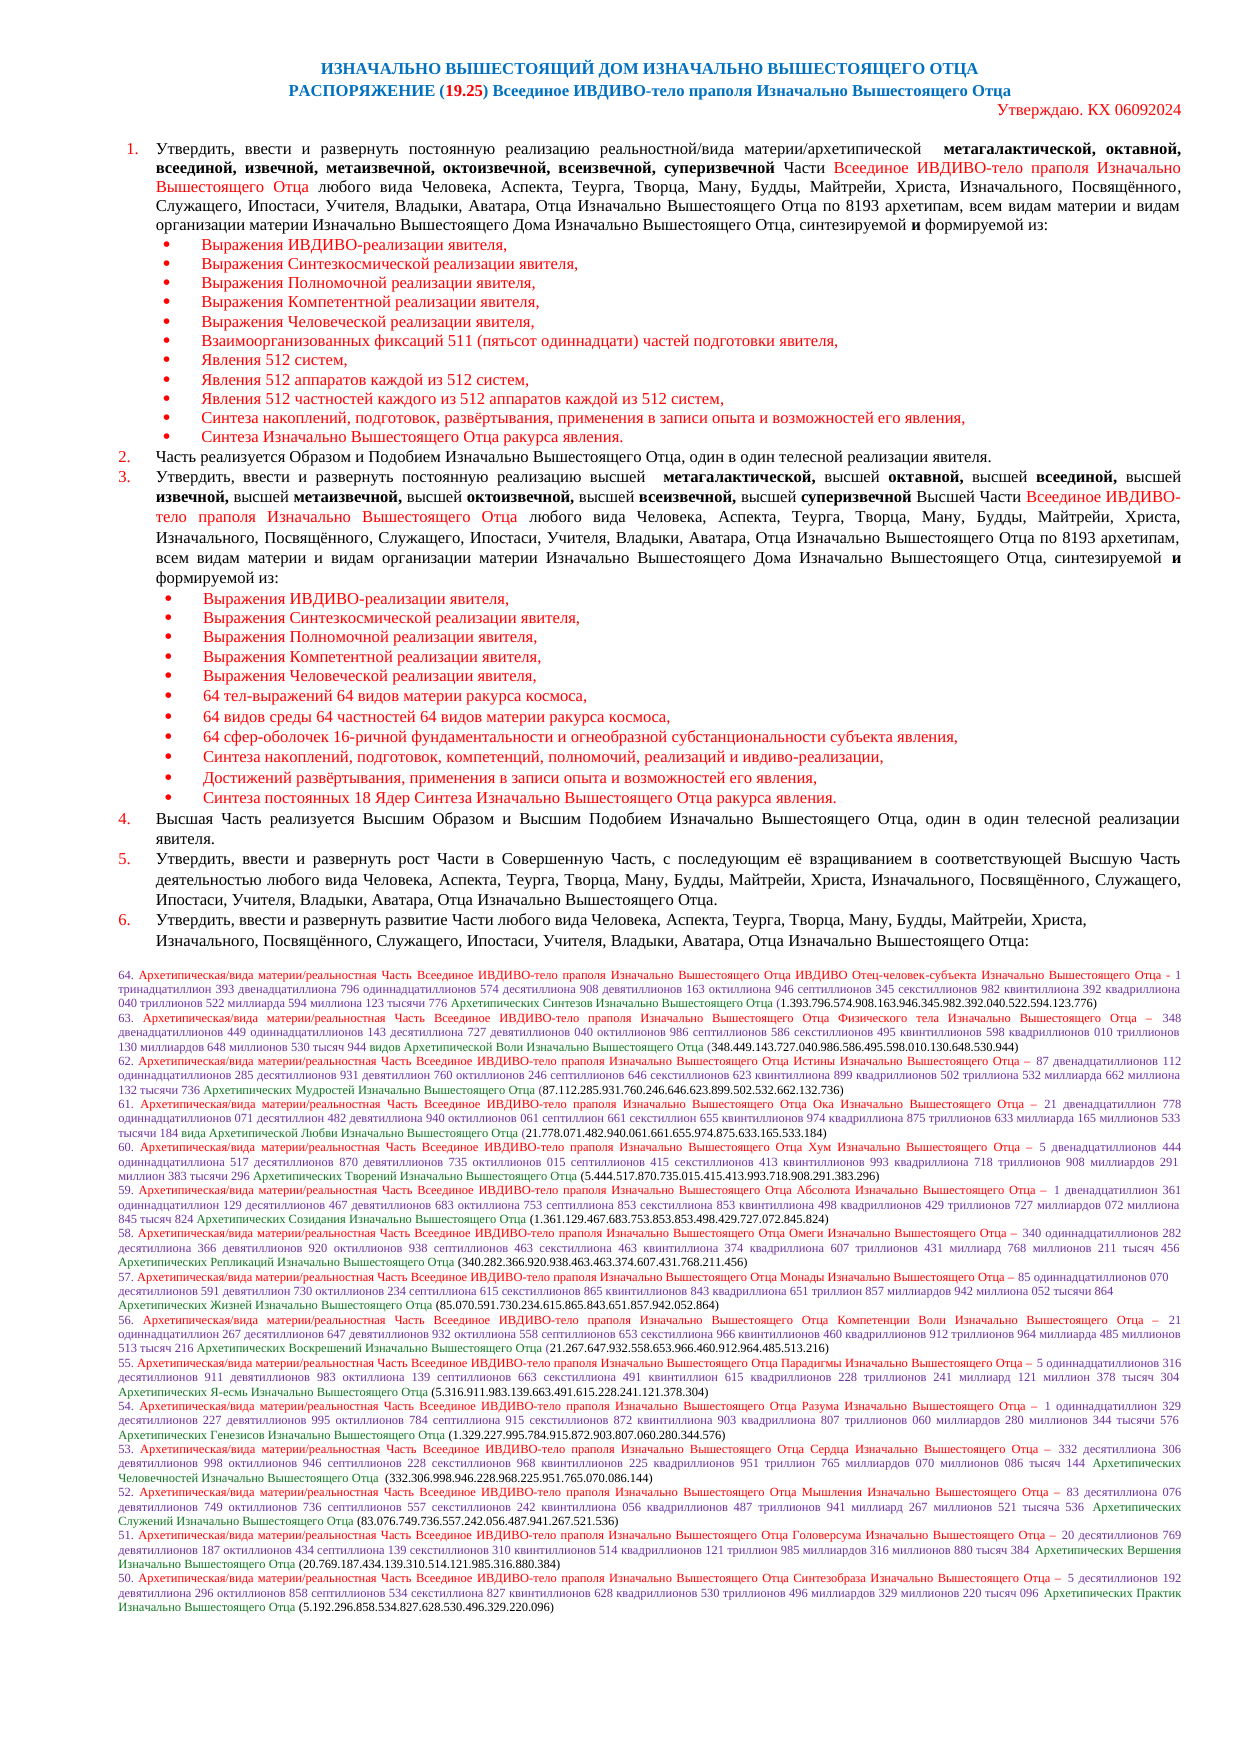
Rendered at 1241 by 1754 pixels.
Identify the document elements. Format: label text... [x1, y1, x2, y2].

list Выражения Полномочной реализации явителя, [163, 273, 1181, 292]
list Утвердить, ввести и развернуть постоянную реализацию высшей метагалактической, высшей октавной, высшей всеединой, высшей извечной, высшей метаизвечной, высшей октоизвечной, высшей всеизвечной, высшей суперизвечной Высшей Части Всеединое ИВДИВО-тело праполя Изначально Вышестоящего Отца любого вида Человека, Аспекта, Теурга, Творца, Ману, Будды, Майтрейи, Христа, Изначального, Посвящённого, Служащего, Ипостаси, Учителя, Владыки, Аватара, Отца Изначально Вышестоящего Отца по 8193 архетипам, всем видам материи и видам организации материи Изначально Вышестоящего Дома Изначально Вышестоящего Отца, синтезируемой и формируемой из: [118, 467, 1181, 587]
list Высшая Часть реализуется Высшим Образом и Высшим Подобием Изначально Вышестоящего Отца, один в один телесной реализации явителя. [118, 808, 1181, 848]
text 58. Архетипическая/вида материи/реальностная Часть Всеединое ИВДИВО-тело праполя Изначально Вышестоящего Отца Омеги Изначально Вышестоящего Отца – 340 одиннадцатиллионов 282 десятиллиона 366 девятиллионов 920 октиллионов 938 септиллионов 463 секстиллиона 463 квинтиллиона 374 квадриллиона 607 триллионов 431 миллиард 768 миллионов 211 тысяч 456 Архетипических Репликаций Изначально Вышестоящего Отца (340.282.366.920.938.463.463.374.607.431.768.211.456) [118, 1226, 1181, 1269]
list Часть реализуется Образом и Подобием Изначально Вышестоящего Отца, один в один телесной реализации явителя. [118, 446, 1181, 466]
text 61. Архетипическая/вида материи/реальностная Часть Всеединое ИВДИВО-тело праполя Изначально Вышестоящего Отца Ока Изначально Вышестоящего Отца – 21 двенадцатиллион 778 одиннадцатиллионов 071 десятиллион 482 девятиллиона 940 октиллионов 061 септиллион 661 секстиллион 655 квинтиллионов 974 квадриллиона 875 триллионов 633 миллиарда 165 миллионов 533 тысячи 184 вида Архетипической Любви Изначально Вышестоящего Отца (21.778.071.482.940.061.661.655.974.875.633.165.533.184) [118, 1097, 1181, 1140]
list Явления 512 аппаратов каждой из 512 систем, [163, 369, 1181, 388]
list Синтеза постоянных 18 Ядер Синтеза Изначально Вышестоящего Отца ракурса явления. [165, 788, 1181, 807]
text 51. Архетипическая/вида материи/реальностная Часть Всеединое ИВДИВО-тело праполя Изначально Вышестоящего Отца Головерсума Изначально Вышестоящего Отца – 20 десятиллионов 769 девятиллионов 187 октиллионов 434 септиллиона 139 секстиллионов 310 квинтиллионов 514 квадриллионов 121 триллион 985 миллиардов 316 миллионов 880 тысяч 384 Архетипических Вершения Изначально Вышестоящего Отца (20.769.187.434.139.310.514.121.985.316.880.384) [118, 1528, 1181, 1571]
text 52. Архетипическая/вида материи/реальностная Часть Всеединое ИВДИВО-тело праполя Изначально Вышестоящего Отца Мышления Изначально Вышестоящего Отца – 83 десятиллиона 076 девятиллионов 749 октиллионов 736 септиллионов 557 секстиллионов 242 квинтиллиона 056 квадриллионов 487 триллионов 941 миллиард 267 миллионов 521 тысяча 536 Архетипических Служений Изначально Вышестоящего Отца (83.076.749.736.557.242.056.487.941.267.521.536) [118, 1485, 1181, 1528]
list Выражения ИВДИВО-реализации явителя, [165, 588, 1181, 608]
list Выражения Синтезкосмической реализации явителя, [163, 254, 1181, 273]
text 62. Архетипическая/вида материи/реальностная Часть Всеединое ИВДИВО-тело праполя Изначально Вышестоящего Отца Истины Изначально Вышестоящего Отца – 87 двенадцатиллионов 112 одиннадцатиллионов 285 десятиллионов 931 девятиллион 760 октиллионов 246 септиллионов 646 секстиллионов 623 квинтиллиона 899 квадриллионов 502 триллиона 532 миллиарда 662 миллиона 132 тысячи 736 Архетипических Мудростей Изначально Вышестоящего Отца (87.112.285.931.760.246.646.623.899.502.532.662.132.736) [118, 1054, 1181, 1097]
text 56. Архетипическая/вида материи/реальностная Часть Всеединое ИВДИВО-тело праполя Изначально Вышестоящего Отца Компетенции Воли Изначально Вышестоящего Отца – 21 одиннадцатиллион 267 десятиллионов 647 девятиллионов 932 октиллиона 558 септиллионов 653 секстиллиона 966 квинтиллионов 460 квадриллионов 912 триллионов 964 миллиарда 485 миллионов 513 тысяч 216 Архетипических Воскрешений Изначально Вышестоящего Отца (21.267.647.932.558.653.966.460.912.964.485.513.216) [118, 1312, 1181, 1356]
text 50. Архетипическая/вида материи/реальностная Часть Всеединое ИВДИВО-тело праполя Изначально Вышестоящего Отца Синтезобраза Изначально Вышестоящего Отца – 5 десятиллионов 192 девятиллиона 296 октиллионов 858 септиллионов 534 секстиллиона 827 квинтиллионов 628 квадриллионов 530 триллионов 496 миллиардов 329 миллионов 220 тысяч 096 Архетипических Практик Изначально Вышестоящего Отца (5.192.296.858.534.827.628.530.496.329.220.096) [118, 1571, 1181, 1614]
list Выражения Компетентной реализации явителя, [165, 646, 1181, 666]
list Выражения Полномочной реализации явителя, [165, 627, 1181, 646]
list Явления 512 систем, [163, 350, 1181, 369]
list Выражения Синтезкосмической реализации явителя, [165, 608, 1181, 627]
list Достижений развёртывания, применения в записи опыта и возможностей его явления, [165, 768, 1181, 787]
text 59. Архетипическая/вида материи/реальностная Часть Всеединое ИВДИВО-тело праполя Изначально Вышестоящего Отца Абсолюта Изначально Вышестоящего Отца – 1 двенадцатиллион 361 одиннадцатиллион 129 десятиллионов 467 девятиллионов 683 октиллиона 753 септиллиона 853 секстиллиона 853 квинтиллиона 498 квадриллионов 429 триллионов 727 миллиардов 072 миллиона 845 тысяч 824 Архетипических Созидания Изначально Вышестоящего Отца (1.361.129.467.683.753.853.853.498.429.727.072.845.824) [118, 1183, 1181, 1226]
list 64 тел-выражений 64 видов материи ракурса космоса, [165, 686, 1181, 705]
text 54. Архетипическая/вида материи/реальностная Часть Всеединое ИВДИВО-тело праполя Изначально Вышестоящего Отца Разума Изначально Вышестоящего Отца – 1 одиннадцатиллион 329 десятиллионов 227 девятиллионов 995 октиллионов 784 септиллиона 915 секстиллионов 872 квинтиллиона 903 квадриллиона 807 триллионов 060 миллиардов 280 миллионов 344 тысячи 576 Архетипических Генезисов Изначально Вышестоящего Отца (1.329.227.995.784.915.872.903.807.060.280.344.576) [118, 1399, 1181, 1442]
text ИЗНАЧАЛЬНО ВЫШЕСТОЯЩИЙ ДОМ ИЗНАЧАЛЬНО ВЫШЕСТОЯЩЕГО ОТЦА [118, 59, 1181, 78]
text 60. Архетипическая/вида материи/реальностная Часть Всеединое ИВДИВО-тело праполя Изначально Вышестоящего Отца Хум Изначально Вышестоящего Отца – 5 двенадцатиллионов 444 одиннадцатиллиона 517 десятиллионов 870 девятиллионов 735 октиллионов 015 септиллионов 415 секстиллионов 413 квинтиллионов 993 квадриллиона 718 триллионов 908 миллиардов 291 миллион 383 тысячи 296 Архетипических Творений Изначально Вышестоящего Отца (5.444.517.870.735.015.415.413.993.718.908.291.383.296) [118, 1140, 1181, 1183]
list Синтеза Изначально Вышестоящего Отца ракурса явления. [163, 427, 1181, 446]
list Выражения Компетентной реализации явителя, [163, 292, 1181, 311]
list Утвердить, ввести и развернуть развитие Части любого вида Человека, Аспекта, Теурга, Творца, Ману, Будды, Майтрейи, Христа, Изначального, Посвящённого, Служащего, Ипостаси, Учителя, Владыки, Аватара, Отца Изначально Вышестоящего Отца: [118, 910, 1181, 949]
subtitle РАСПОРЯЖЕНИЕ (19.25) Всеединое ИВДИВО-тело праполя Изначально Вышестоящего Отца [118, 81, 1181, 100]
text Утверждаю. КХ 06092024 [118, 100, 1181, 119]
list Явления 512 частностей каждого из 512 аппаратов каждой из 512 систем, [163, 388, 1181, 408]
list Синтеза накоплений, подготовок, компетенций, полномочий, реализаций и ивдиво-реализации, [165, 747, 1181, 767]
text 53. Архетипическая/вида материи/реальностная Часть Всеединое ИВДИВО-тело праполя Изначально Вышестоящего Отца Сердца Изначально Вышестоящего Отца – 332 десятиллиона 306 девятиллионов 998 октиллионов 946 септиллионов 228 секстиллионов 968 квинтиллионов 225 квадриллионов 951 триллион 765 миллиардов 070 миллионов 086 тысяч 144 Архетипических Человечностей Изначально Вышестоящего Отца (332.306.998.946.228.968.225.951.765.070.086.144) [118, 1442, 1181, 1485]
text 64. Архетипическая/вида материи/реальностная Часть Всеединое ИВДИВО-тело праполя Изначально Вышестоящего Отца ИВДИВО Отец-человек-субъекта Изначально Вышестоящего Отца - 1 тринадцатиллион 393 двенадцатиллиона 796 одиннадцатиллионов 574 десятиллиона 908 девятиллионов 163 октиллиона 946 септиллионов 345 секстиллионов 982 квинтиллиона 392 квадриллиона 040 триллионов 522 миллиарда 594 миллиона 123 тысячи 776 Архетипических Синтезов Изначально Вышестоящего Отца (1.393.796.574.908.163.946.345.982.392.040.522.594.123.776) [118, 967, 1181, 1011]
text 55. Архетипическая/вида материи/реальностная Часть Всеединое ИВДИВО-тело праполя Изначально Вышестоящего Отца Парадигмы Изначально Вышестоящего Отца – 5 одиннадцатиллионов 316 десятиллионов 911 девятиллионов 983 октиллиона 139 септиллионов 663 секстиллиона 491 квинтиллион 615 квадриллионов 228 триллионов 241 миллиард 121 миллион 378 тысяч 304 Архетипических Я-есмь Изначально Вышестоящего Отца (5.316.911.983.139.663.491.615.228.241.121.378.304) [118, 1356, 1181, 1399]
list Синтеза накоплений, подготовок, развёртывания, применения в записи опыта и возможностей его явления, [163, 408, 1181, 427]
list Взаимоорганизованных фиксаций 511 (пятьсот одиннадцати) частей подготовки явителя, [163, 331, 1181, 350]
list Выражения ИВДИВО-реализации явителя, [163, 234, 1181, 254]
list 64 сфер-оболочек 16-ричной фундаментальности и огнеобразной субстанциональности субъекта явления, [165, 727, 1181, 746]
list Выражения Человеческой реализации явителя, [165, 666, 1181, 685]
list Утвердить, ввести и развернуть постоянную реализацию реальностной/вида материи/архетипической метагалактической, октавной, всеединой, извечной, метаизвечной, октоизвечной, всеизвечной, суперизвечной Части Всеединое ИВДИВО-тело праполя Изначально Вышестоящего Отца любого вида Человека, Аспекта, Теурга, Творца, Ману, Будды, Майтрейи, Христа, Изначального, Посвящённого, Служащего, Ипостаси, Учителя, Владыки, Аватара, Отца Изначально Вышестоящего Отца по 8193 архетипам, всем видам материи и видам организации материи Изначально Вышестоящего Дома Изначально Вышестоящего Отца, синтезируемой и формируемой из: [126, 138, 1181, 234]
list Утвердить, ввести и развернуть рост Части в Совершенную Часть, с последующим её взращиванием в соответствующей Высшую Часть деятельностью любого вида Человека, Аспекта, Теурга, Творца, Ману, Будды, Майтрейи, Христа, Изначального, Посвящённого, Служащего, Ипостаси, Учителя, Владыки, Аватара, Отца Изначально Вышестоящего Отца. [118, 849, 1181, 909]
text 57. Архетипическая/вида материи/реальностная Часть Всеединое ИВДИВО-тело праполя Изначально Вышестоящего Отца Монады Изначально Вышестоящего Отца – 85 одиннадцатиллионов 070 десятиллионов 591 девятиллион 730 октиллионов 234 септиллиона 615 секстиллионов 865 квинтиллионов 843 квадриллиона 651 триллион 857 миллиардов 942 миллиона 052 тысячи 864 Архетипических Жизней Изначально Вышестоящего Отца (85.070.591.730.234.615.865.843.651.857.942.052.864) [118, 1269, 1181, 1312]
text 63. Архетипическая/вида материи/реальностная Часть Всеединое ИВДИВО-тело праполя Изначально Вышестоящего Отца Физического тела Изначально Вышестоящего Отца – 348 двенадцатиллионов 449 одиннадцатиллионов 143 десятиллиона 727 девятиллионов 040 октиллионов 986 септиллионов 586 секстиллионов 495 квинтиллионов 598 квадриллионов 010 триллионов 130 миллиардов 648 миллионов 530 тысяч 944 видов Архетипической Воли Изначально Вышестоящего Отца (348.449.143.727.040.986.586.495.598.010.130.648.530.944) [118, 1011, 1181, 1054]
list Выражения Человеческой реализации явителя, [163, 311, 1181, 331]
list 64 видов среды 64 частностей 64 видов материи ракурса космоса, [165, 706, 1181, 726]
